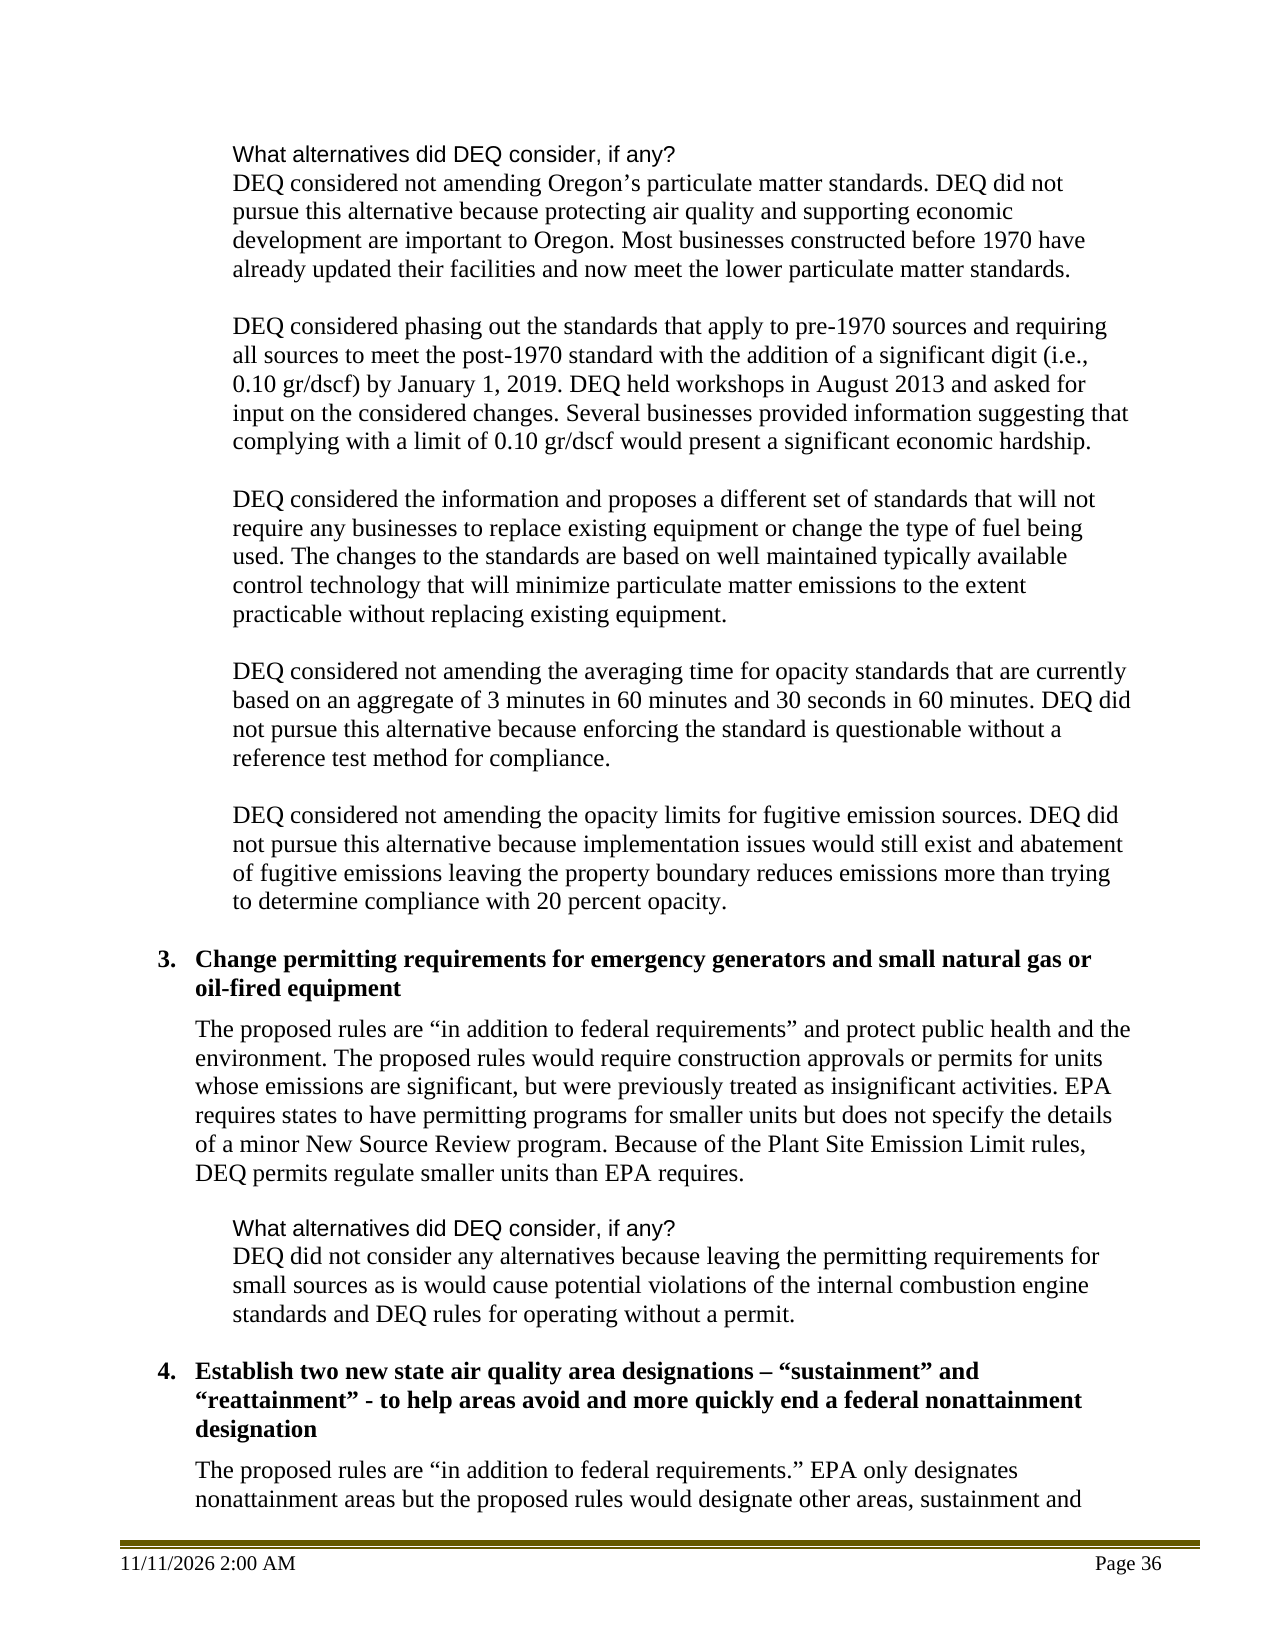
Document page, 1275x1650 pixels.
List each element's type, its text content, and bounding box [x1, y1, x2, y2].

text What alternatives did DEQ consider, if any? [232, 1215, 1132, 1241]
text DEQ considered not amending the opacity limits for fugitive emission sources. DEQ did not pursue this alternative because implementation issues would still exist and abatement of fugitive emissions leaving the property boundary reduces emissions more than trying to determine compliance with 20 percent opacity. [232, 800, 1132, 915]
text DEQ did not consider any alternatives because leaving the permitting requirements for small sources as is would cause potential violations of the internal combustion engine standards and DEQ rules for operating without a permit. [232, 1241, 1132, 1328]
text DEQ considered not amending the averaging time for opacity standards that are currently based on an aggregate of 3 minutes in 60 minutes and 30 seconds in 60 minutes. DEQ did not pursue this alternative because enforcing the standard is questionable without a reference test method for compliance. [232, 656, 1132, 771]
text What alternatives did DEQ consider, if any? [232, 141, 1132, 168]
text The proposed rules are “in addition to federal requirements” and protect public health and the environment. The proposed rules would require construction approvals or permits for units whose emissions are significant, but were previously treated as insignificant activities. EPA requires states to have permitting programs for smaller units but does not specify the details of a minor New Source Review program. Because of the Plant Site Emission Limit rules, DEQ permits regulate smaller units than EPA requires. [195, 1014, 1132, 1186]
text DEQ considered phasing out the standards that apply to pre-1970 sources and requiring all sources to meet the post-1970 standard with the addition of a significant digit (i.e., 0.10 gr/dscf) by January 1, 2019. DEQ held workshops in August 2013 and asked for input on the considered changes. Several businesses provided information suggesting that complying with a limit of 0.10 gr/dscf would present a significant economic hardship. [232, 311, 1132, 455]
text DEQ considered the information and proposes a different set of standards that will not require any businesses to replace existing equipment or change the type of fuel being used. The changes to the standards are based on well maintained typically available control technology that will minimize particulate matter emissions to the extent practicable without replacing existing equipment. [232, 484, 1132, 628]
text DEQ considered not amending Oregon’s particulate matter standards. DEQ did not pursue this alternative because protecting air quality and supporting economic development are important to Oregon. Most businesses constructed before 1970 have already updated their facilities and now meet the lower particulate matter standards. [232, 168, 1132, 283]
list Establish two new state air quality area designations – “sustainment” and “reattainment” - to help areas avoid and more quickly end a federal nonattainment designation [157, 1356, 1132, 1443]
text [195, 1455, 1132, 1513]
list Change permitting requirements for emergency generators and small natural gas or oil-fired equipment [157, 944, 1132, 1001]
